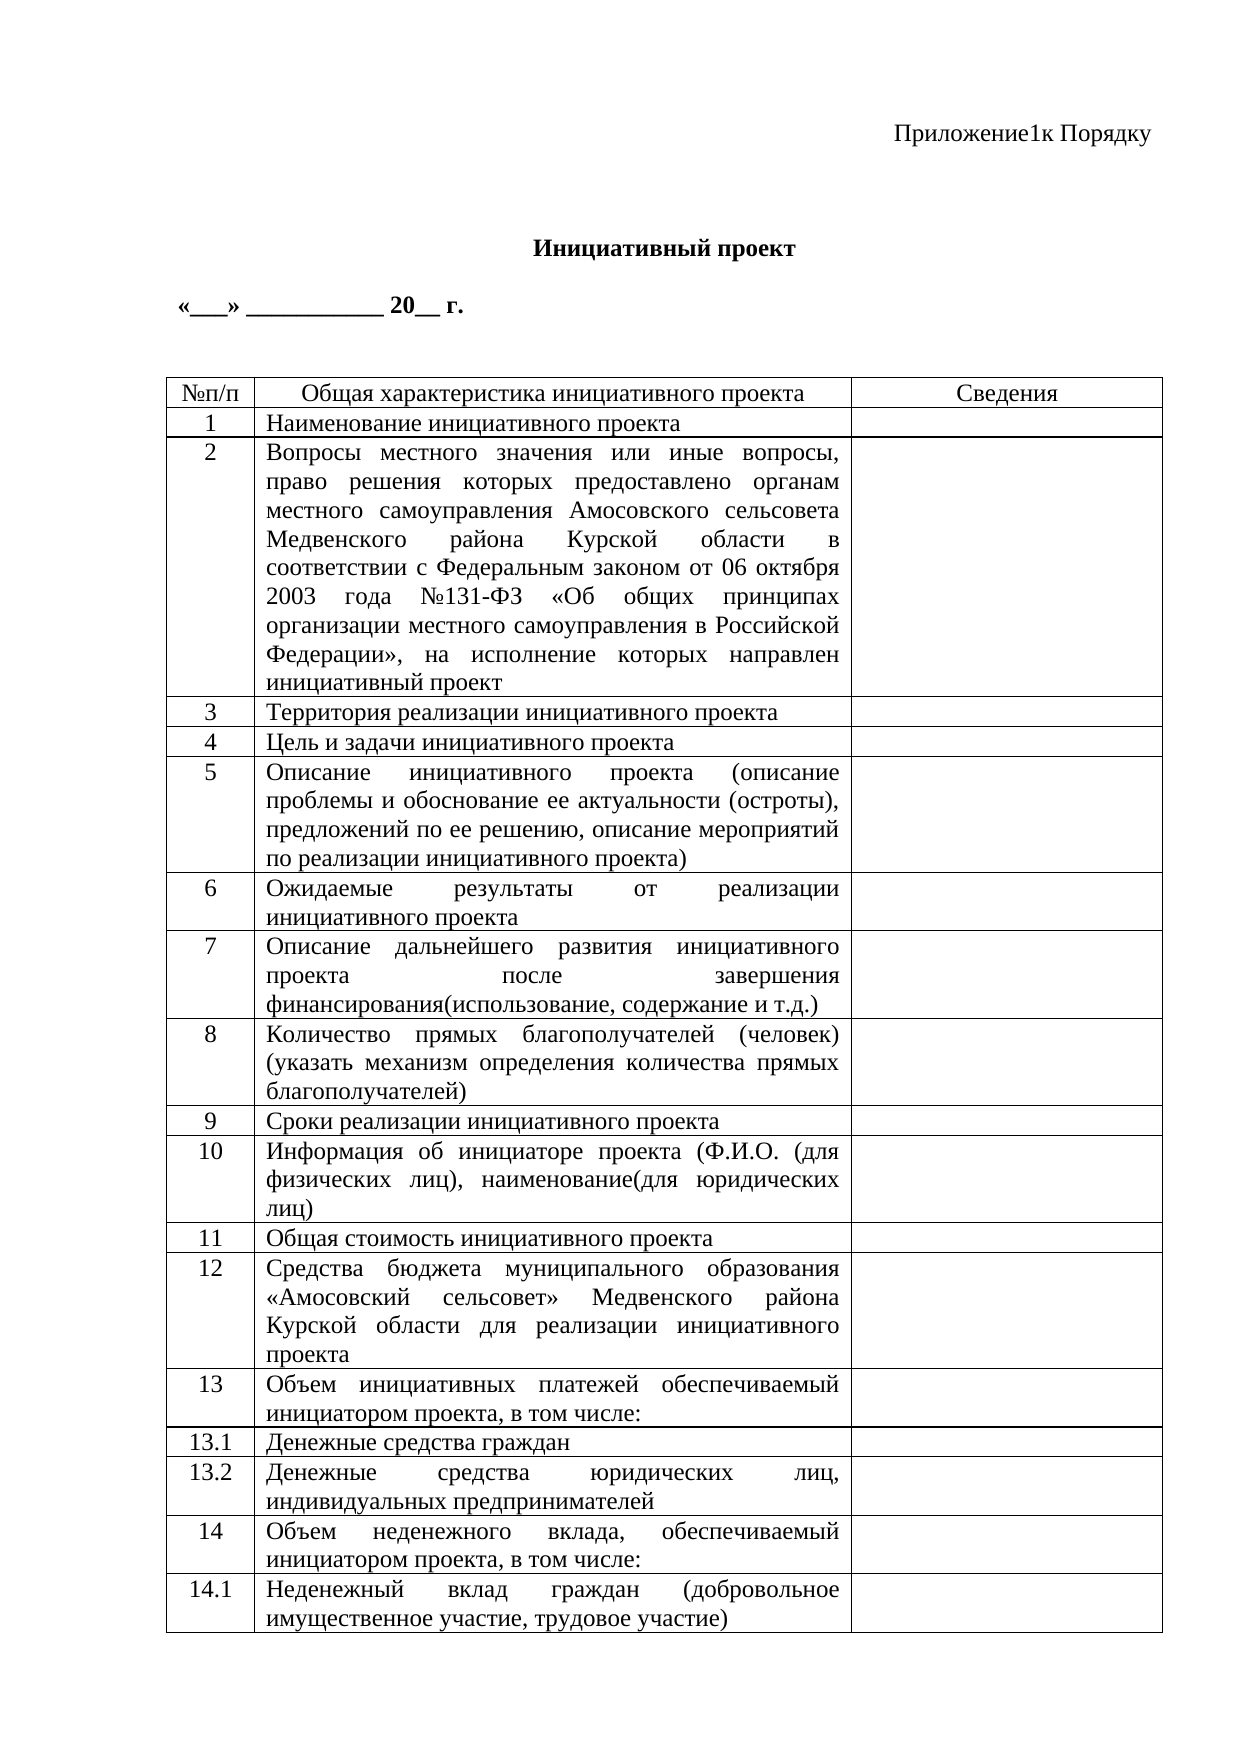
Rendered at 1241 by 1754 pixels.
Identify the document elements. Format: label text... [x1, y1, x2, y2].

text Приложение1к Порядку [177, 118, 1152, 147]
table_cell Вопросы местного значения или иные вопросы, право решения которых предоставлено органам местного самоуправления Амосовского сельсовета Медвенского района Курской области в соответствии с Федеральным законом от 06 октября 2003 года №131-ФЗ «Об общих принципах организации местного самоуправления в Российской Федерации», на исполнение которых направлен инициативный проект [255, 438, 851, 696]
table_cell 4 [167, 727, 254, 756]
table_cell Неденежный вклад граждан (добровольное имущественное участие, трудовое участие) [255, 1574, 851, 1632]
table_cell Информация об инициаторе проекта (Ф.И.О. (для физических лиц), наименование(для юридических лиц) [255, 1136, 851, 1222]
table_cell 1 [167, 408, 254, 436]
table_cell Количество прямых благополучателей (человек) (указать механизм определения количества прямых благополучателей) [255, 1019, 851, 1105]
table_cell 2 [167, 438, 254, 696]
table_cell [852, 1223, 1162, 1252]
text Инициативный проект [177, 233, 1152, 262]
table_cell Сроки реализации инициативного проекта [255, 1106, 851, 1135]
table_cell Ожидаемые результаты от реализации инициативного проекта [255, 873, 851, 930]
table_cell [852, 931, 1162, 1018]
table_cell 10 [167, 1136, 254, 1222]
table_cell 9 [167, 1106, 254, 1135]
table_cell [852, 1136, 1162, 1222]
table_cell Наименование инициативного проекта [255, 408, 851, 436]
table_cell 14 [167, 1516, 254, 1573]
table_cell Объем инициативных платежей обеспечиваемый инициатором проекта, в том числе: [255, 1369, 851, 1426]
table_cell [852, 1428, 1162, 1456]
table_cell 7 [167, 931, 254, 1018]
table_cell 8 [167, 1019, 254, 1105]
table_header Сведения [852, 378, 1162, 407]
table_cell [852, 438, 1162, 696]
table_cell Территория реализации инициативного проекта [255, 697, 851, 726]
table_cell [852, 1457, 1162, 1515]
table_cell 3 [167, 697, 254, 726]
text «___» ___________ 20__ г. [177, 291, 1152, 319]
table_cell [852, 697, 1162, 726]
table_cell [852, 1019, 1162, 1105]
table_cell Цель и задачи инициативного проекта [255, 727, 851, 756]
table_cell 5 [167, 757, 254, 872]
table_cell 13.2 [167, 1457, 254, 1515]
table_cell 6 [167, 873, 254, 930]
table_header №п/п [167, 378, 254, 407]
table_cell [852, 757, 1162, 872]
table_cell [852, 727, 1162, 756]
table_cell [852, 1574, 1162, 1632]
table_cell [852, 873, 1162, 930]
table_cell Описание дальнейшего развития инициативного проекта после завершения финансирования(использование, содержание и т.д.) [255, 931, 851, 1018]
table_cell 13.1 [167, 1428, 254, 1456]
table_cell Описание инициативного проекта (описание проблемы и обоснование ее актуальности (остроты), предложений по ее решению, описание мероприятий по реализации инициативного проекта) [255, 757, 851, 872]
table_cell 11 [167, 1223, 254, 1252]
table_cell Общая стоимость инициативного проекта [255, 1223, 851, 1252]
table_header Общая характеристика инициативного проекта [255, 378, 851, 407]
table_cell [852, 1516, 1162, 1573]
table_cell [852, 408, 1162, 436]
table_cell Денежные средства юридических лиц, индивидуальных предпринимателей [255, 1457, 851, 1515]
table_cell 12 [167, 1253, 254, 1368]
table_cell [852, 1253, 1162, 1368]
table_cell [852, 1369, 1162, 1426]
table_cell Средства бюджета муниципального образования «Амосовский сельсовет» Медвенского района Курской области для реализации инициативного проекта [255, 1253, 851, 1368]
table_cell [852, 1106, 1162, 1135]
table_cell Денежные средства граждан [255, 1428, 851, 1456]
table_cell 14.1 [167, 1574, 254, 1632]
table_cell Объем неденежного вклада, обеспечиваемый инициатором проекта, в том числе: [255, 1516, 851, 1573]
table_cell 13 [167, 1369, 254, 1426]
